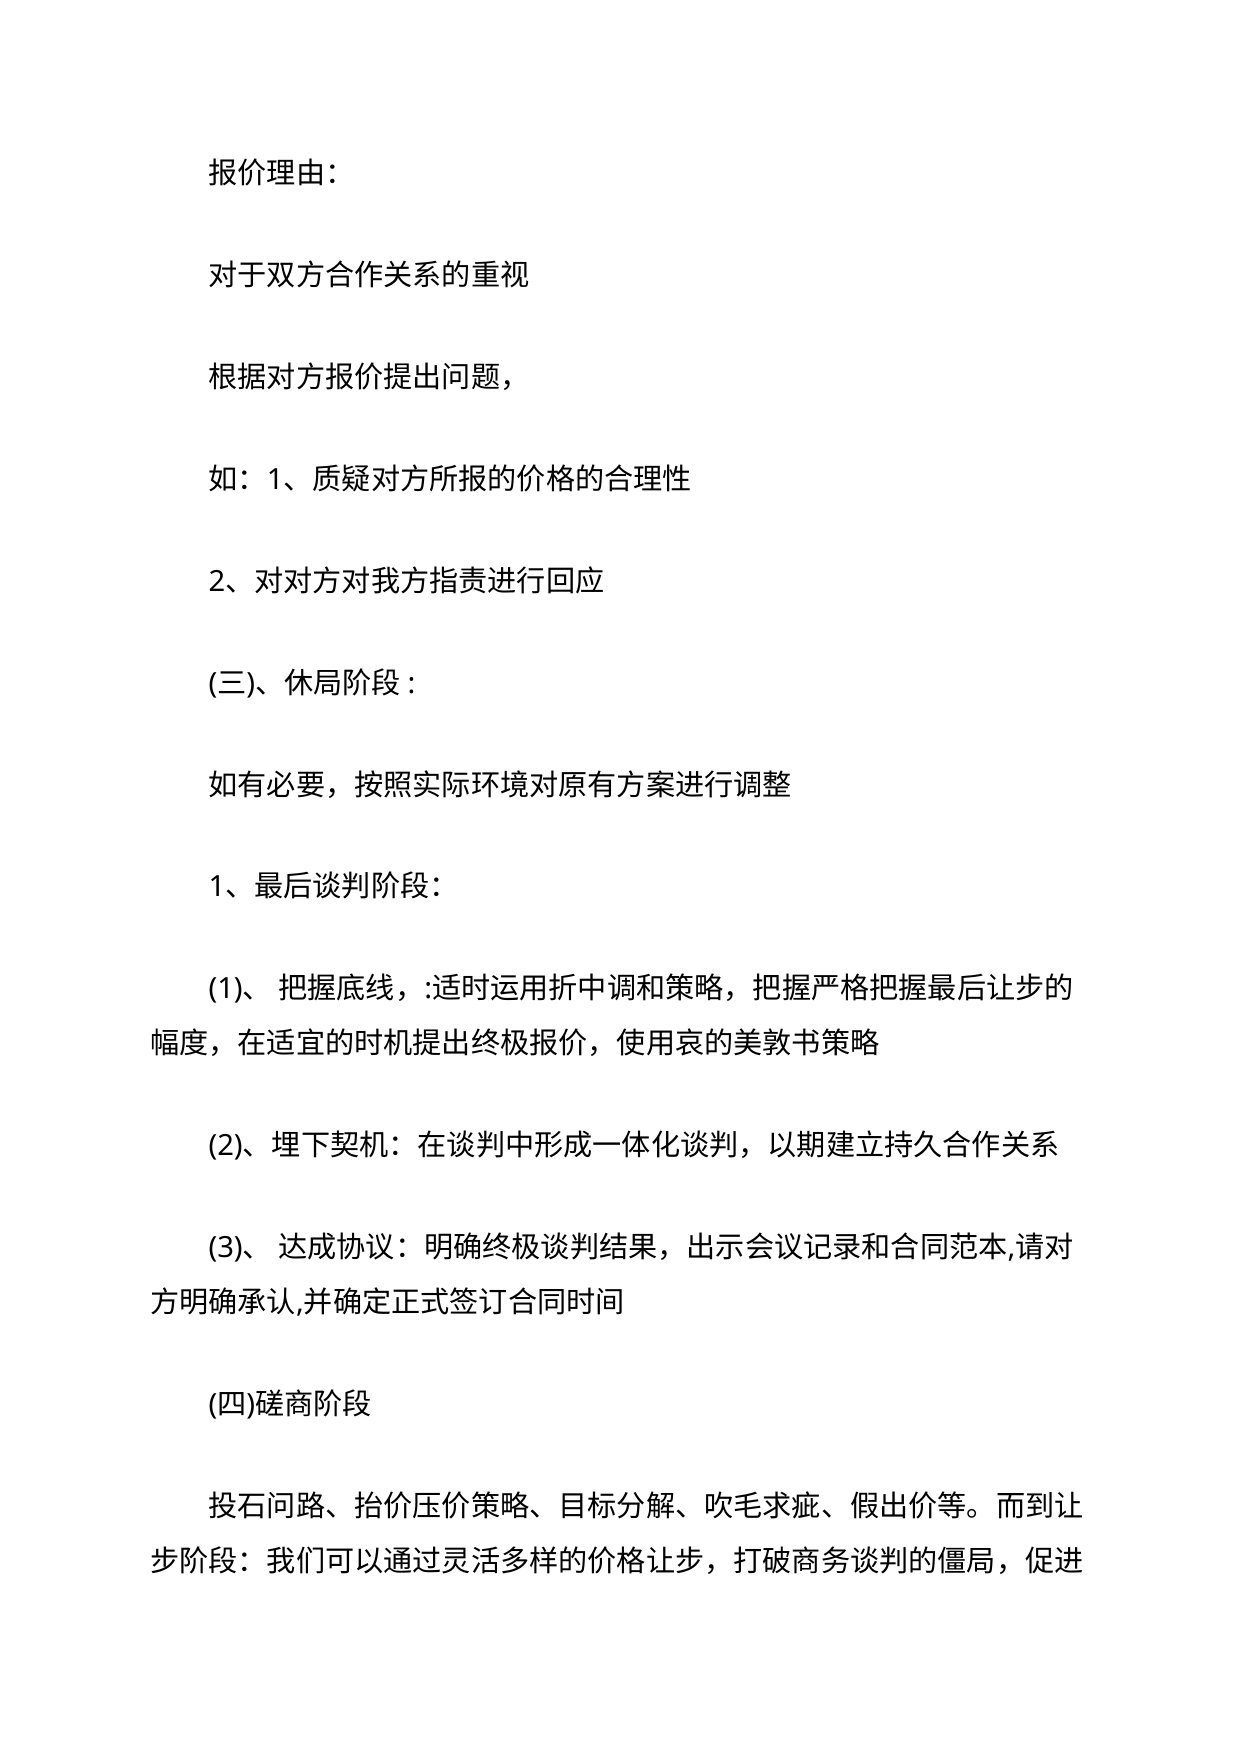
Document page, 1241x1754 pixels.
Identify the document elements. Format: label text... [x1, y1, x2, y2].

text 2、对对方对我方指责进行回应 [150, 557, 1090, 600]
text 1、最后谈判阶段： [150, 863, 1090, 905]
text 根据对方报价提出问题， [150, 353, 1090, 396]
text (三)、休局阶段 : [150, 659, 1090, 702]
text (2)、埋下契机：在谈判中形成一体化谈判，以期建立持久合作关系 [150, 1122, 1090, 1164]
text 如有必要，按照实际环境对原有方案进行调整 [150, 761, 1090, 803]
text 对于双方合作关系的重视 [150, 252, 1090, 294]
text 如：1、质疑对方所报的价格的合理性 [150, 455, 1090, 498]
text (四)磋商阶段 [150, 1381, 1090, 1423]
text (1)、 把握底线，:适时运用折中调和策略，把握严格把握最后让步的幅度，在适宜的时机提出终极报价，使用哀的美敦书策略 [150, 965, 1090, 1062]
text (3)、 达成协议：明确终极谈判结果，出示会议记录和合同范本,请对方明确承认,并确定正式签订合同时间 [150, 1224, 1090, 1321]
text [150, 1483, 1090, 1580]
text 报价理由： [150, 150, 1090, 192]
